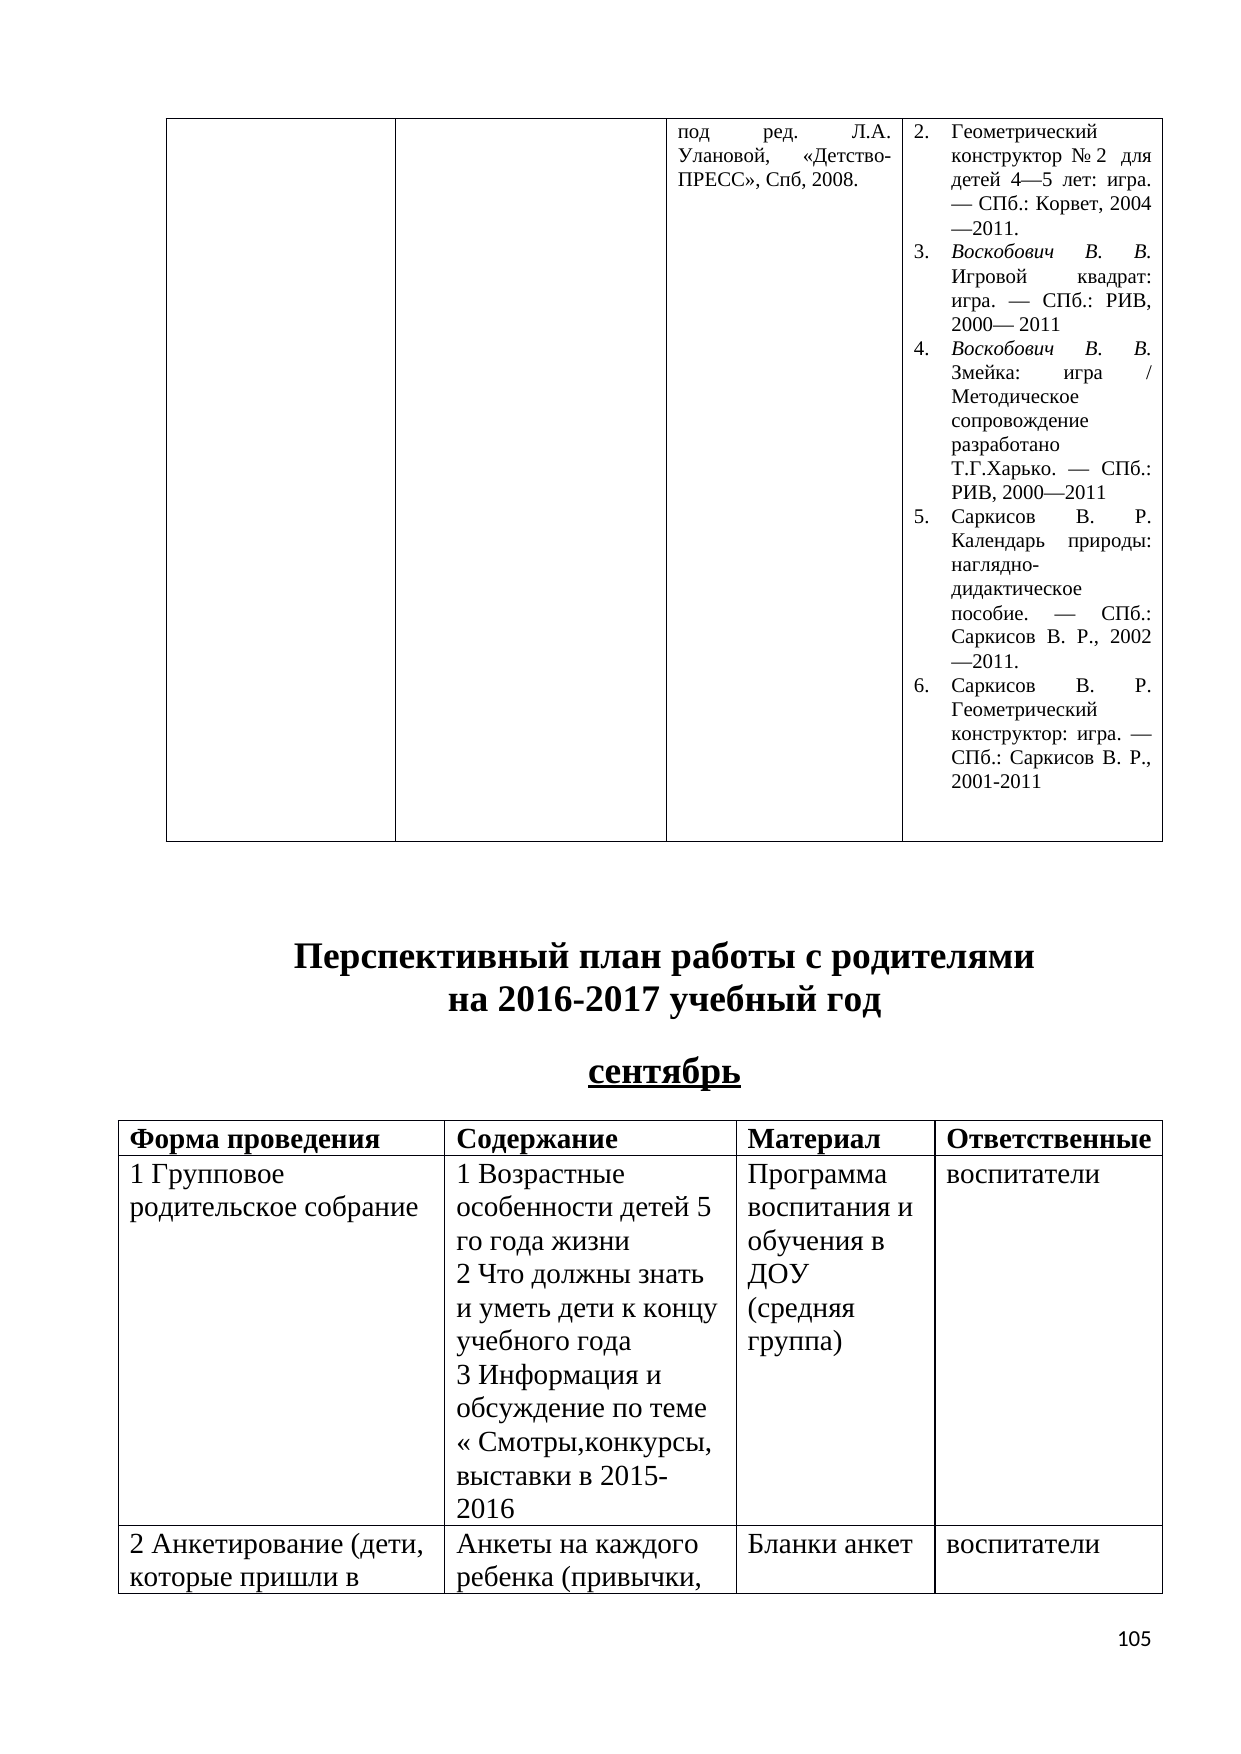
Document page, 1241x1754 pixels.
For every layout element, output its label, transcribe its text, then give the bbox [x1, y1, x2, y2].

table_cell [396, 119, 666, 841]
table_cell воспитатели [936, 1156, 1162, 1525]
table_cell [167, 119, 395, 841]
text сентябрь [177, 1048, 1152, 1091]
table_header Ответственные [936, 1121, 1162, 1155]
table_cell Бланки анкет [737, 1526, 934, 1593]
table_cell Программа воспитания и обучения в ДОУ (средняя группа) [737, 1156, 934, 1525]
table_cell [445, 1526, 736, 1593]
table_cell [119, 1526, 444, 1593]
text на 2016-2017 учебный год [177, 976, 1152, 1019]
text Перспективный план работы с родителями [177, 933, 1152, 976]
table_cell воспитатели [936, 1526, 1162, 1593]
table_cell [903, 119, 1162, 841]
table_cell 1 Возрастные особенности детей 5 го года жизни 2 Что должны знать и уметь дети к концу учебного года 3 Информация и обсуждение по теме « Смотры,конкурсы, выставки в 2015-2016 [445, 1156, 736, 1525]
table_header Форма проведения [119, 1121, 444, 1155]
table_cell 1 Групповое родительское собрание [119, 1156, 444, 1525]
table_header Содержание [445, 1121, 736, 1155]
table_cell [667, 119, 902, 841]
table_header Материал [737, 1121, 934, 1155]
